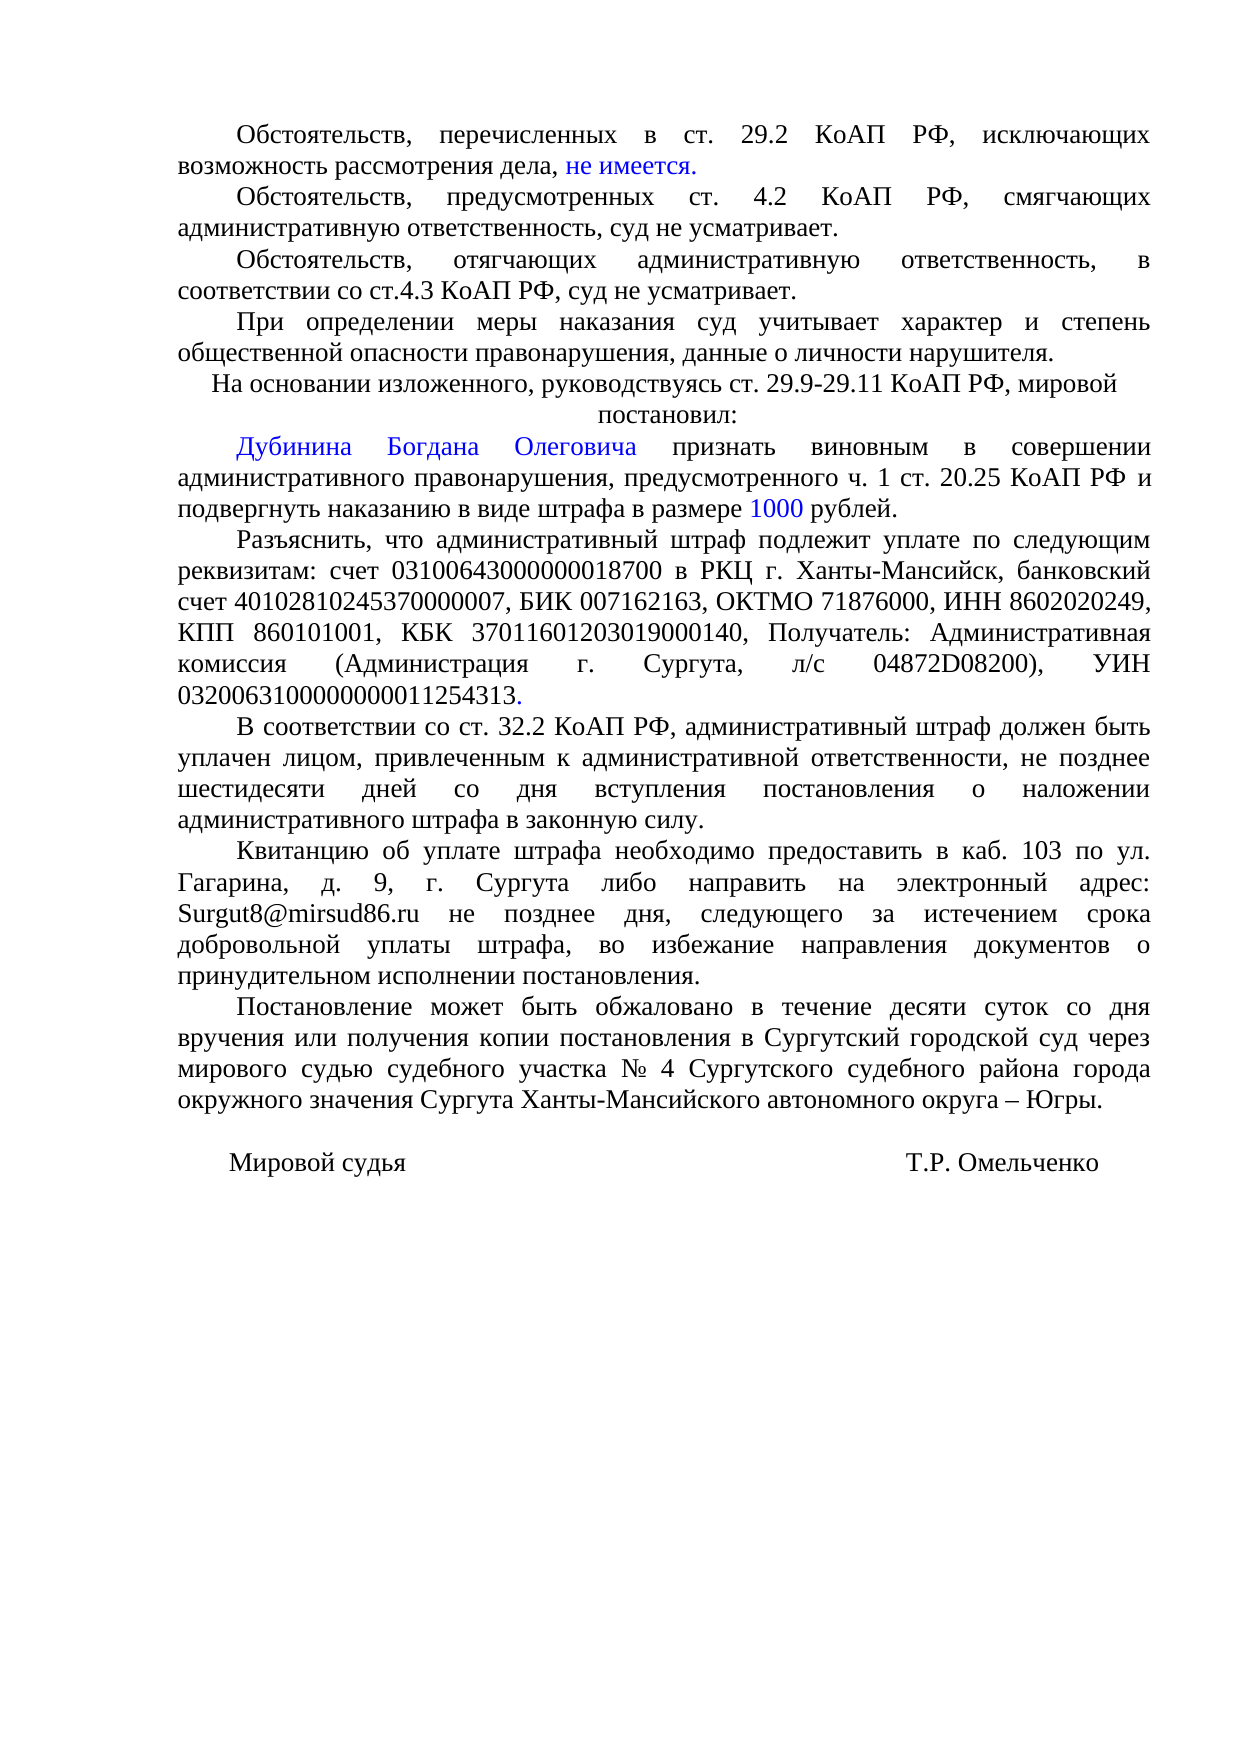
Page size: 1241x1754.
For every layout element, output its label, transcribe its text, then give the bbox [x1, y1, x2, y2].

text В соответствии со ст. 32.2 КоАП РФ, административный штраф должен быть уплачен лицом, привлеченным к административной ответственности, не позднее шестидесяти дней со дня вступления постановления о наложении административного штрафа в законную силу. [177, 710, 1152, 834]
text Обстоятельств, отягчающих административную ответственность, в соответствии со ст.4.3 КоАП РФ, суд не усматривает. [177, 243, 1152, 305]
text Обстоятельств, предусмотренных ст. 4.2 КоАП РФ, смягчающих административную ответственность, суд не усматривает. [177, 180, 1152, 243]
text Разъяснить, что административный штраф подлежит уплате по следующим реквизитам: счет 03100643000000018700 в РКЦ г. Ханты-Мансийск, банковский счет 40102810245370000007, БИК 007162163, ОКТМО 71876000, ИНН 8602020249, КПП 860101001, КБК 37011601203019000140, Получатель: Административная комиссия (Администрация г. Сургута, л/с 04872D08200), УИН 0320063100000000011254313. [177, 523, 1152, 710]
text постановил: [177, 398, 1152, 429]
text Дубинина Богдана Олеговича признать виновным в совершении административного правонарушения, предусмотренного ч. 1 ст. 20.25 КоАП РФ и подвергнуть наказанию в виде штрафа в размере 1000 рублей. [177, 429, 1152, 523]
text Мировой судья Т.Р. Омельченко [177, 1146, 1152, 1177]
text Квитанцию об уплате штрафа необходимо предоставить в каб. 103 по ул. Гагарина, д. 9, г. Сургута либо направить на электронный адрес: Surgut8@mirsud86.ru не позднее дня, следующего за истечением срока добровольной уплаты штрафа, во избежание направления документов о принудительном исполнении постановления. [177, 834, 1152, 990]
text При определении меры наказания суд учитывает характер и степень общественной опасности правонарушения, данные о личности нарушителя. [177, 305, 1152, 367]
text Обстоятельств, перечисленных в ст. 29.2 КоАП РФ, исключающих возможность рассмотрения дела, не имеется. [177, 118, 1152, 180]
text Постановление может быть обжаловано в течение десяти суток со дня вручения или получения копии постановления в Сургутский городской суд через мирового судью судебного участка № 4 Сургутского судебного района города окружного значения Сургута Ханты-Мансийского автономного округа – Югры. [177, 990, 1152, 1115]
text На основании изложенного, руководствуясь ст. 29.9-29.11 КоАП РФ, мировой [177, 367, 1152, 398]
